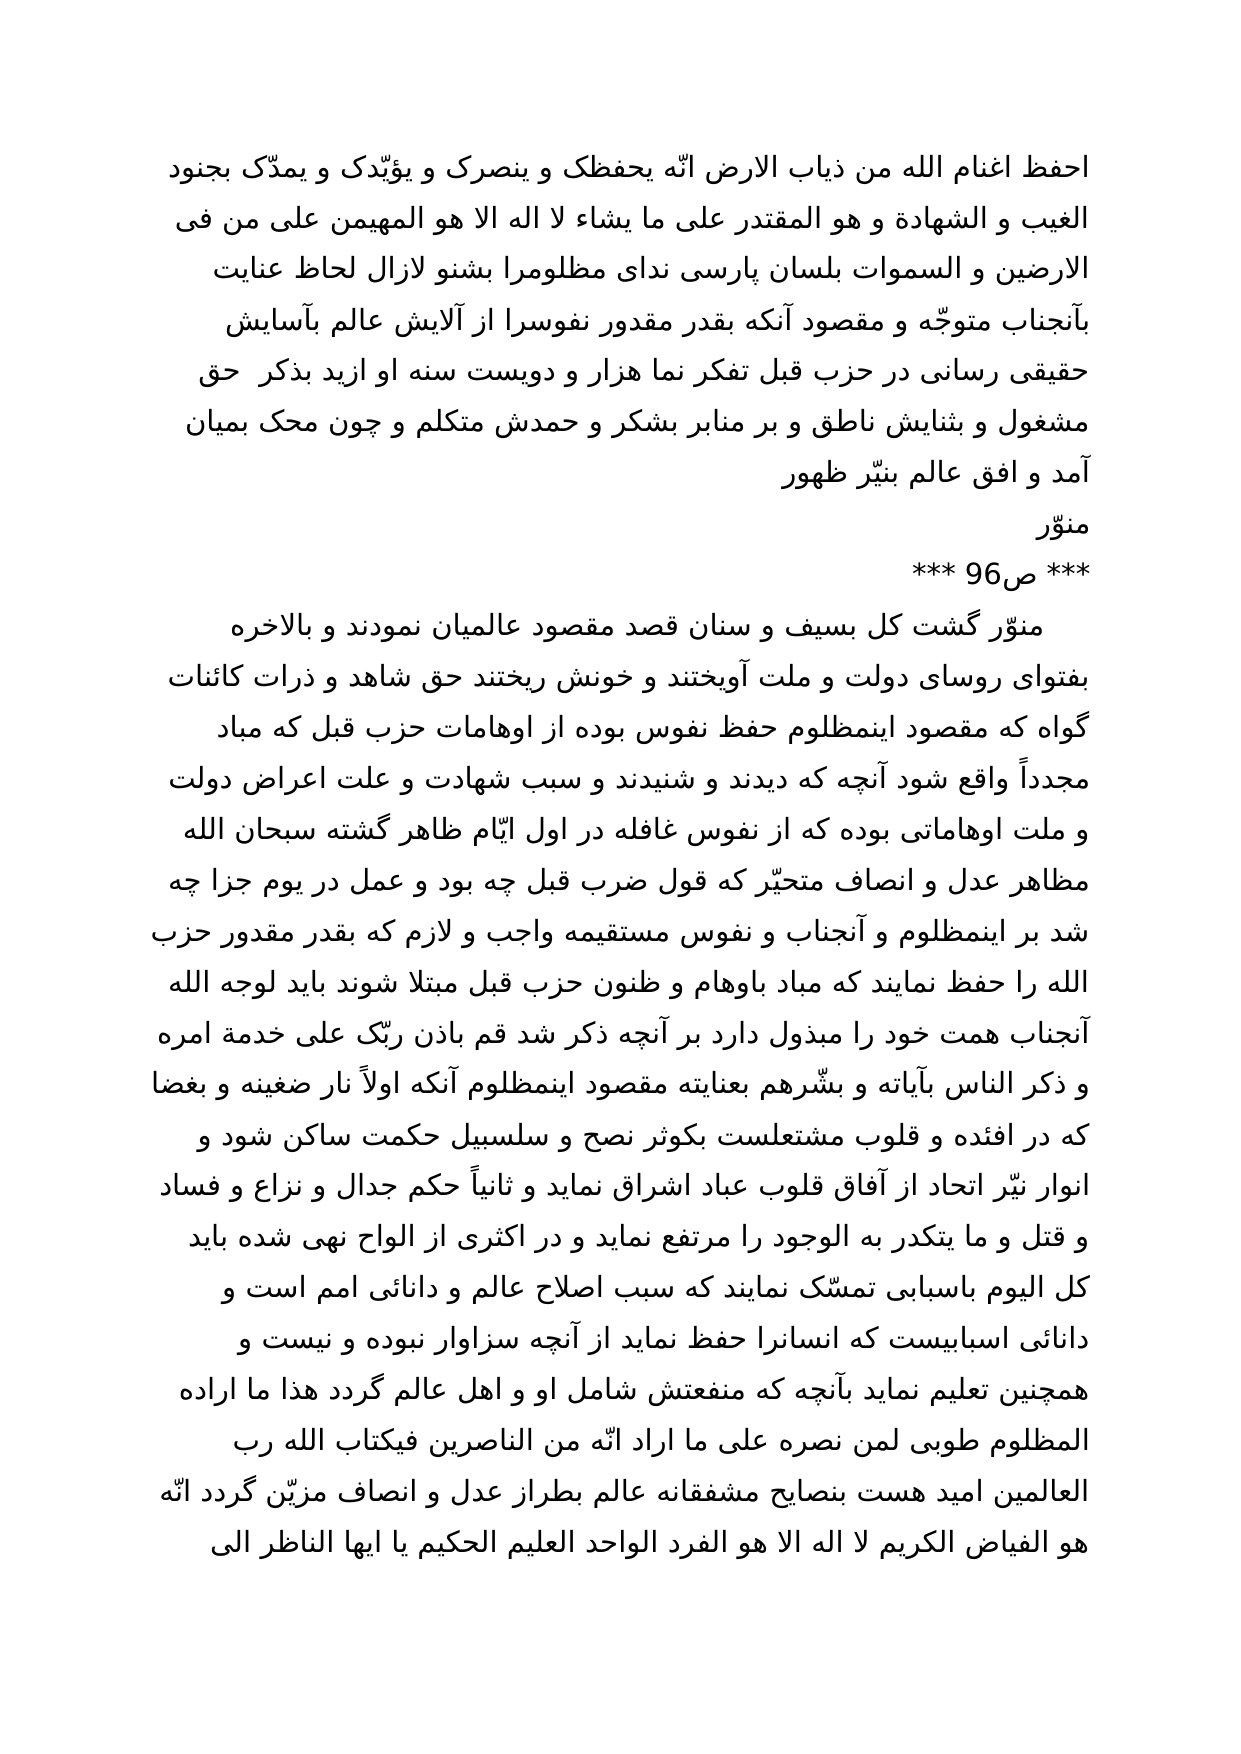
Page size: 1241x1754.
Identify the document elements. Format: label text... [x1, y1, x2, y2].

text *** ص96 *** [150, 557, 1090, 591]
text منوّر [150, 507, 1090, 541]
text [150, 150, 1090, 489]
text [150, 608, 1090, 1559]
